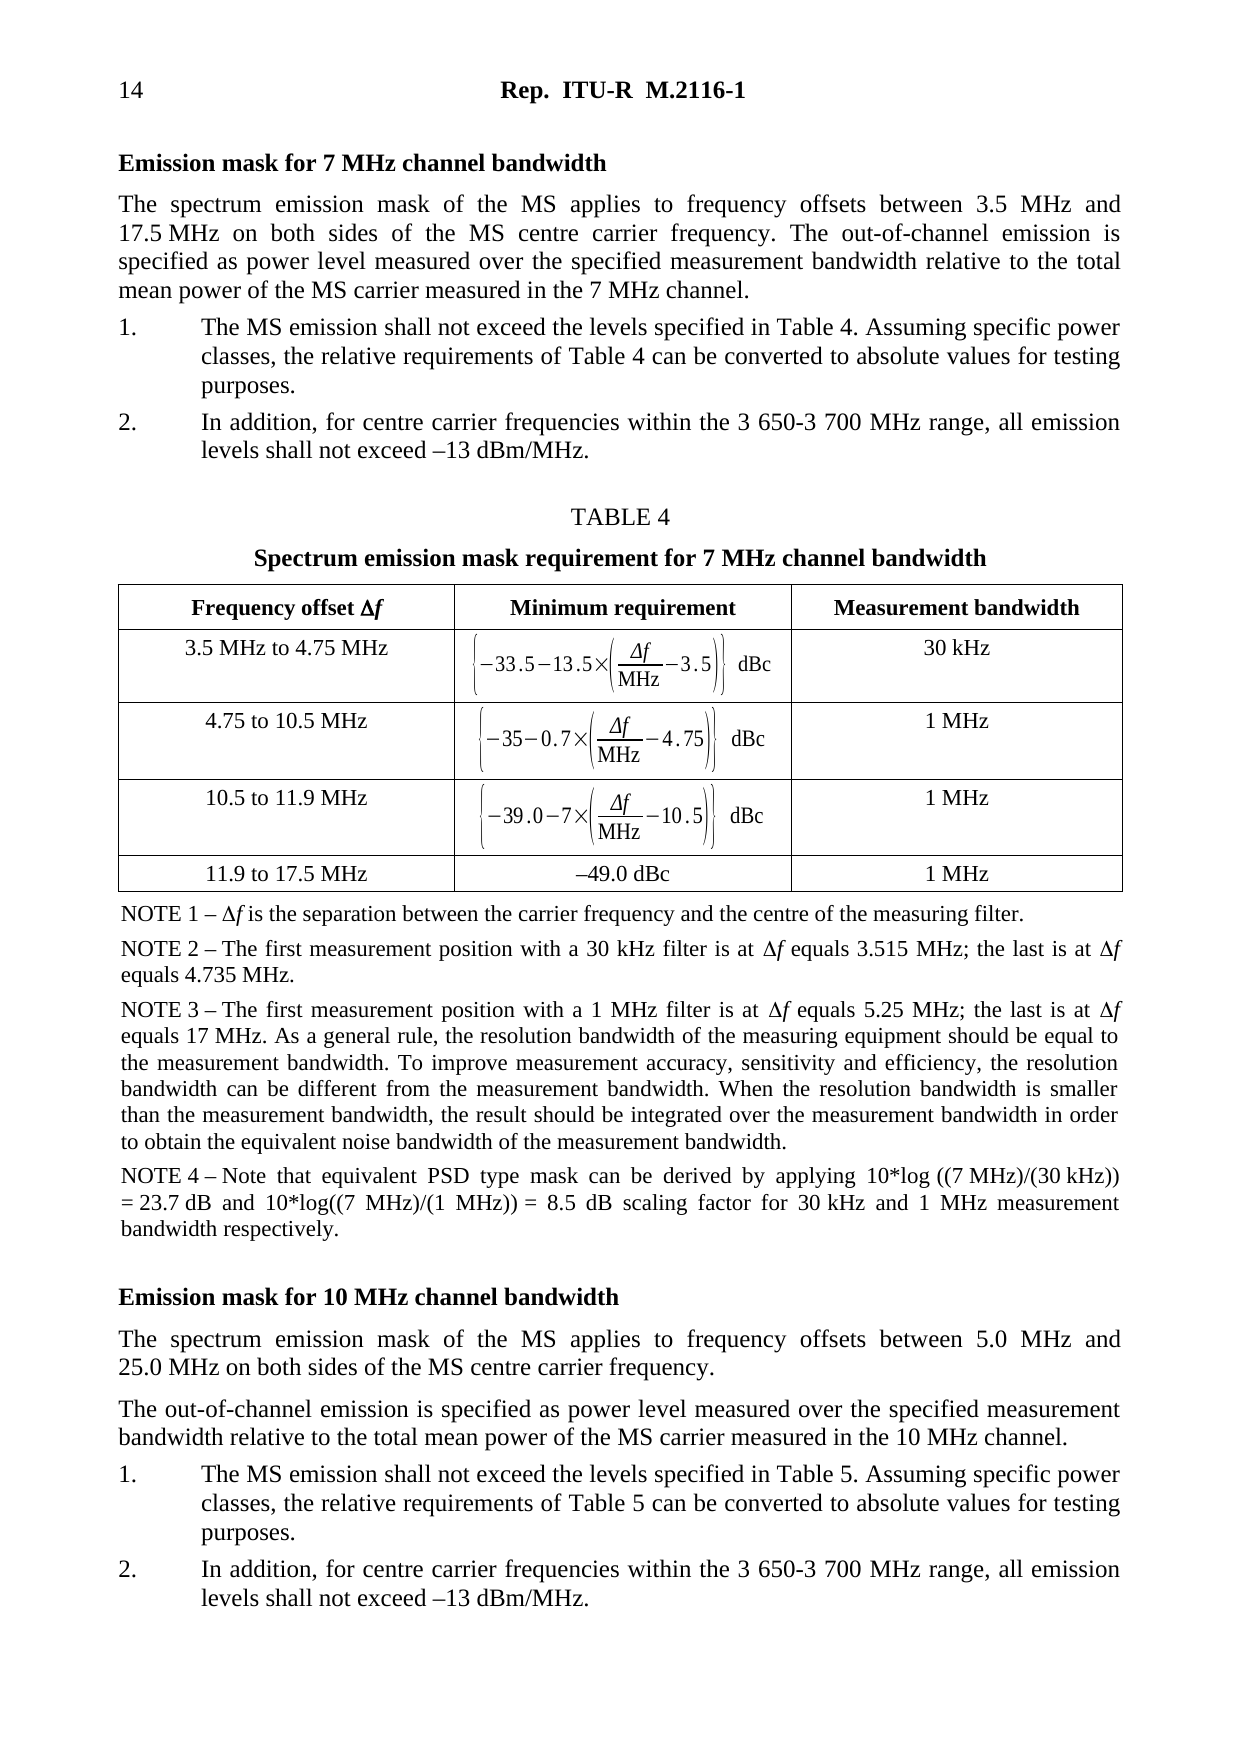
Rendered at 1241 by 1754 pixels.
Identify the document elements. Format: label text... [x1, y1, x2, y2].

title Spectrum emission mask requirement for 7 MHz channel bandwidth [118, 543, 1122, 572]
text The out-of-channel emission is specified as power level measured over the specified measurement bandwidth relative to the total mean power of the MS carrier measured in the 10 MHz channel. [118, 1394, 1122, 1451]
table_cell NOTE 1 – f is the separation between the carrier frequency and the centre of the measuring filter. NOTE 2 – The first measurement position with a 30 kHz filter is at f equals 3.515 MHz; the last is at f equals 4.735 MHz. NOTE 3 – The first measurement position with a 1 MHz filter is at f equals 5.25 MHz; the last is at f equals 17 MHz. As a general rule, the resolution bandwidth of the measuring equipment should be equal to the measurement bandwidth. To improve measurement accuracy, sensitivity and efficiency, the resolution bandwidth can be different from the measurement bandwidth. When the resolution bandwidth is smaller than the measurement bandwidth, the result should be integrated over the measurement bandwidth in order to obtain the equivalent noise bandwidth of the measurement bandwidth. NOTE 4 – Note that equivalent PSD type mask can be derived by applying 10*log ((7 MHz)/(30 kHz)) = 23.7 dB and 10*log((7 MHz)/(1 MHz)) = 8.5 dB scaling factor for 30 kHz and 1 MHz measurement bandwidth respectively. [118, 892, 1122, 1242]
table_cell [455, 780, 791, 855]
table_cell 30 kHz [792, 630, 1122, 702]
table_cell 11.9 to 17.5 MHz [119, 856, 454, 891]
text 2. In addition, for centre carrier frequencies within the 3 650-3 700 MHz range, all emission levels shall not exceed –13 dBm/MHz. [118, 407, 1122, 464]
table_header Frequency offset f [119, 585, 454, 628]
text 1. The MS emission shall not exceed the levels specified in Table 4. Assuming specific power classes, the relative requirements of Table 4 can be converted to absolute values for testing purposes. [118, 312, 1122, 398]
table_cell 10.5 to 11.9 MHz [119, 780, 454, 855]
text TABLE 4 [118, 502, 1122, 531]
table_header Measurement bandwidth [792, 585, 1122, 628]
subtitle Emission mask for 7 MHz channel bandwidth [118, 148, 1122, 176]
table_cell [455, 703, 791, 778]
text The spectrum emission mask of the MS applies to frequency offsets between 5.0 MHz and 25.0 MHz on both sides of the MS centre carrier frequency. [118, 1324, 1122, 1381]
table_cell 1 MHz [792, 780, 1122, 855]
table_header Minimum requirement [455, 585, 791, 628]
table_cell [455, 630, 791, 702]
text 2. In addition, for centre carrier frequencies within the 3 650-3 700 MHz range, all emission levels shall not exceed –13 dBm/MHz. [118, 1554, 1122, 1612]
subtitle Emission mask for 10 MHz channel bandwidth [118, 1282, 1122, 1311]
text The spectrum emission mask of the MS applies to frequency offsets between 3.5 MHz and 17.5 MHz on both sides of the MS centre carrier frequency. The out-of-channel emission is specified as power level measured over the specified measurement bandwidth relative to the total mean power of the MS carrier measured in the 7 MHz channel. [118, 189, 1122, 304]
table_cell –49.0 dBc [455, 856, 791, 891]
table_cell 3.5 MHz to 4.75 MHz [119, 630, 454, 702]
table_cell 1 MHz [792, 856, 1122, 891]
table_cell 1 MHz [792, 703, 1122, 778]
text 1. The MS emission shall not exceed the levels specified in Table 5. Assuming specific power classes, the relative requirements of Table 5 can be converted to absolute values for testing purposes. [118, 1459, 1122, 1546]
table_cell 4.75 to 10.5 MHz [119, 703, 454, 778]
